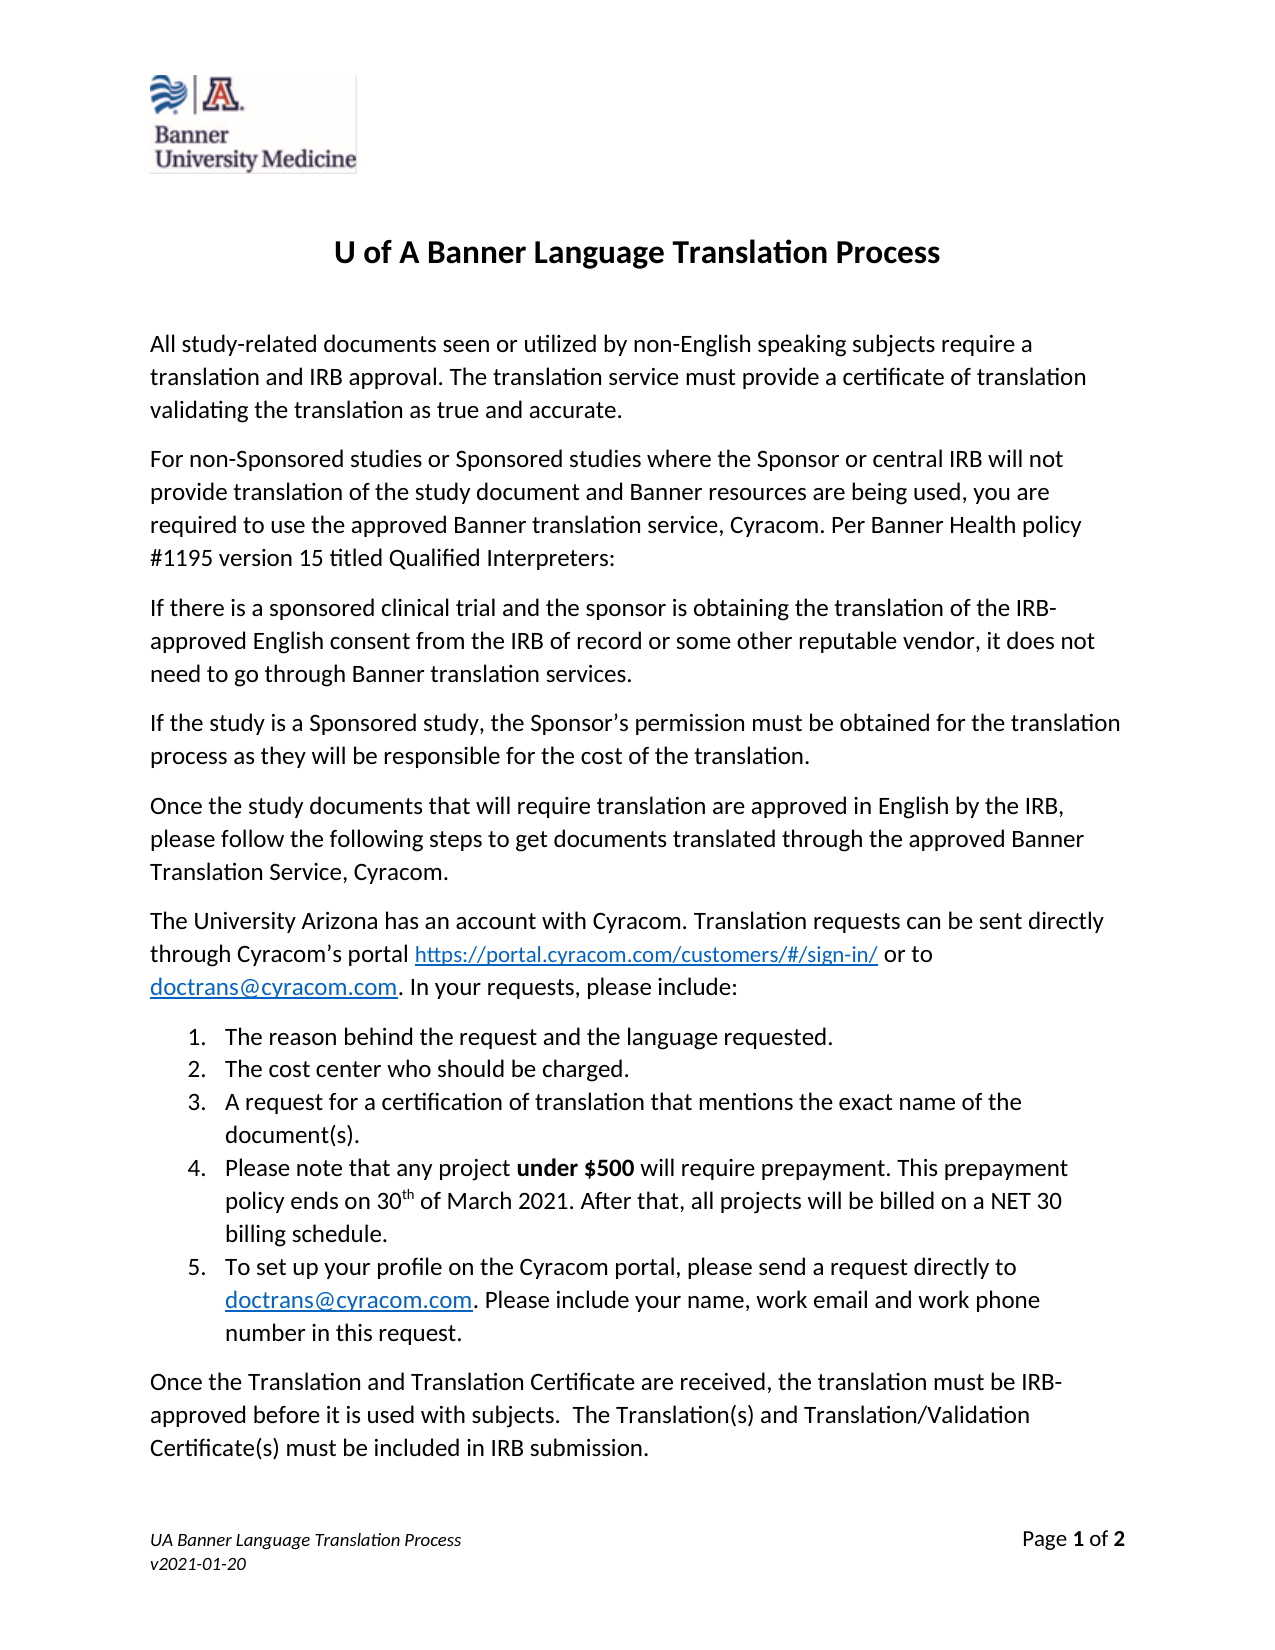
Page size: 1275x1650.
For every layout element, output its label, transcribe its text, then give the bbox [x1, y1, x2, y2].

picture [150, 75, 358, 175]
list The cost center who should be charged. [187, 1053, 1125, 1084]
text Once the Translation and Translation Certificate are received, the translation must be IRB-approved before it is used with subjects. The Translation(s) and Translation/Validation Certificate(s) must be included in IRB submission. [150, 1366, 1125, 1463]
text The University Arizona has an account with Cyracom. Translation requests can be sent directly through Cyracom’s portal https://portal.cyracom.com/customers/#/sign-in/ or to doctrans@cyracom.com. In your requests, please include: [150, 905, 1125, 1002]
text All study-related documents seen or utilized by non-English speaking subjects require a translation and IRB approval. The translation service must provide a certificate of translation validating the translation as true and accurate. [150, 328, 1125, 424]
text If there is a sponsored clinical trial and the sponsor is obtaining the translation of the IRB-approved English consent from the IRB of record or some other reputable vendor, it does not need to go through Banner translation services. [150, 592, 1125, 688]
text If the study is a Sponsored study, the Sponsor’s permission must be obtained for the translation process as they will be responsible for the cost of the translation. [150, 707, 1125, 771]
text Once the study documents that will require translation are approved in English by the IRB, please follow the following steps to get documents translated through the approved Banner Translation Service, Cyracom. [150, 790, 1125, 886]
list To set up your profile on the Cyracom portal, please send a request directly to doctrans@cyracom.com. Please include your name, work email and work phone number in this request. [187, 1251, 1125, 1347]
list Please note that any project under $500 will require prepayment. This prepayment policy ends on 30th of March 2021. After that, all projects will be billed on a NET 30 billing schedule. [187, 1152, 1125, 1249]
list A request for a certification of translation that mentions the exact name of the document(s). [187, 1086, 1125, 1150]
list The reason behind the request and the language requested. [187, 1021, 1125, 1051]
text For non-Sponsored studies or Sponsored studies where the Sponsor or central IRB will not provide translation of the study document and Banner resources are being used, you are required to use the approved Banner translation service, Cyracom. Per Banner Health policy #1195 version 15 titled Qualified Interpreters: [150, 443, 1125, 573]
